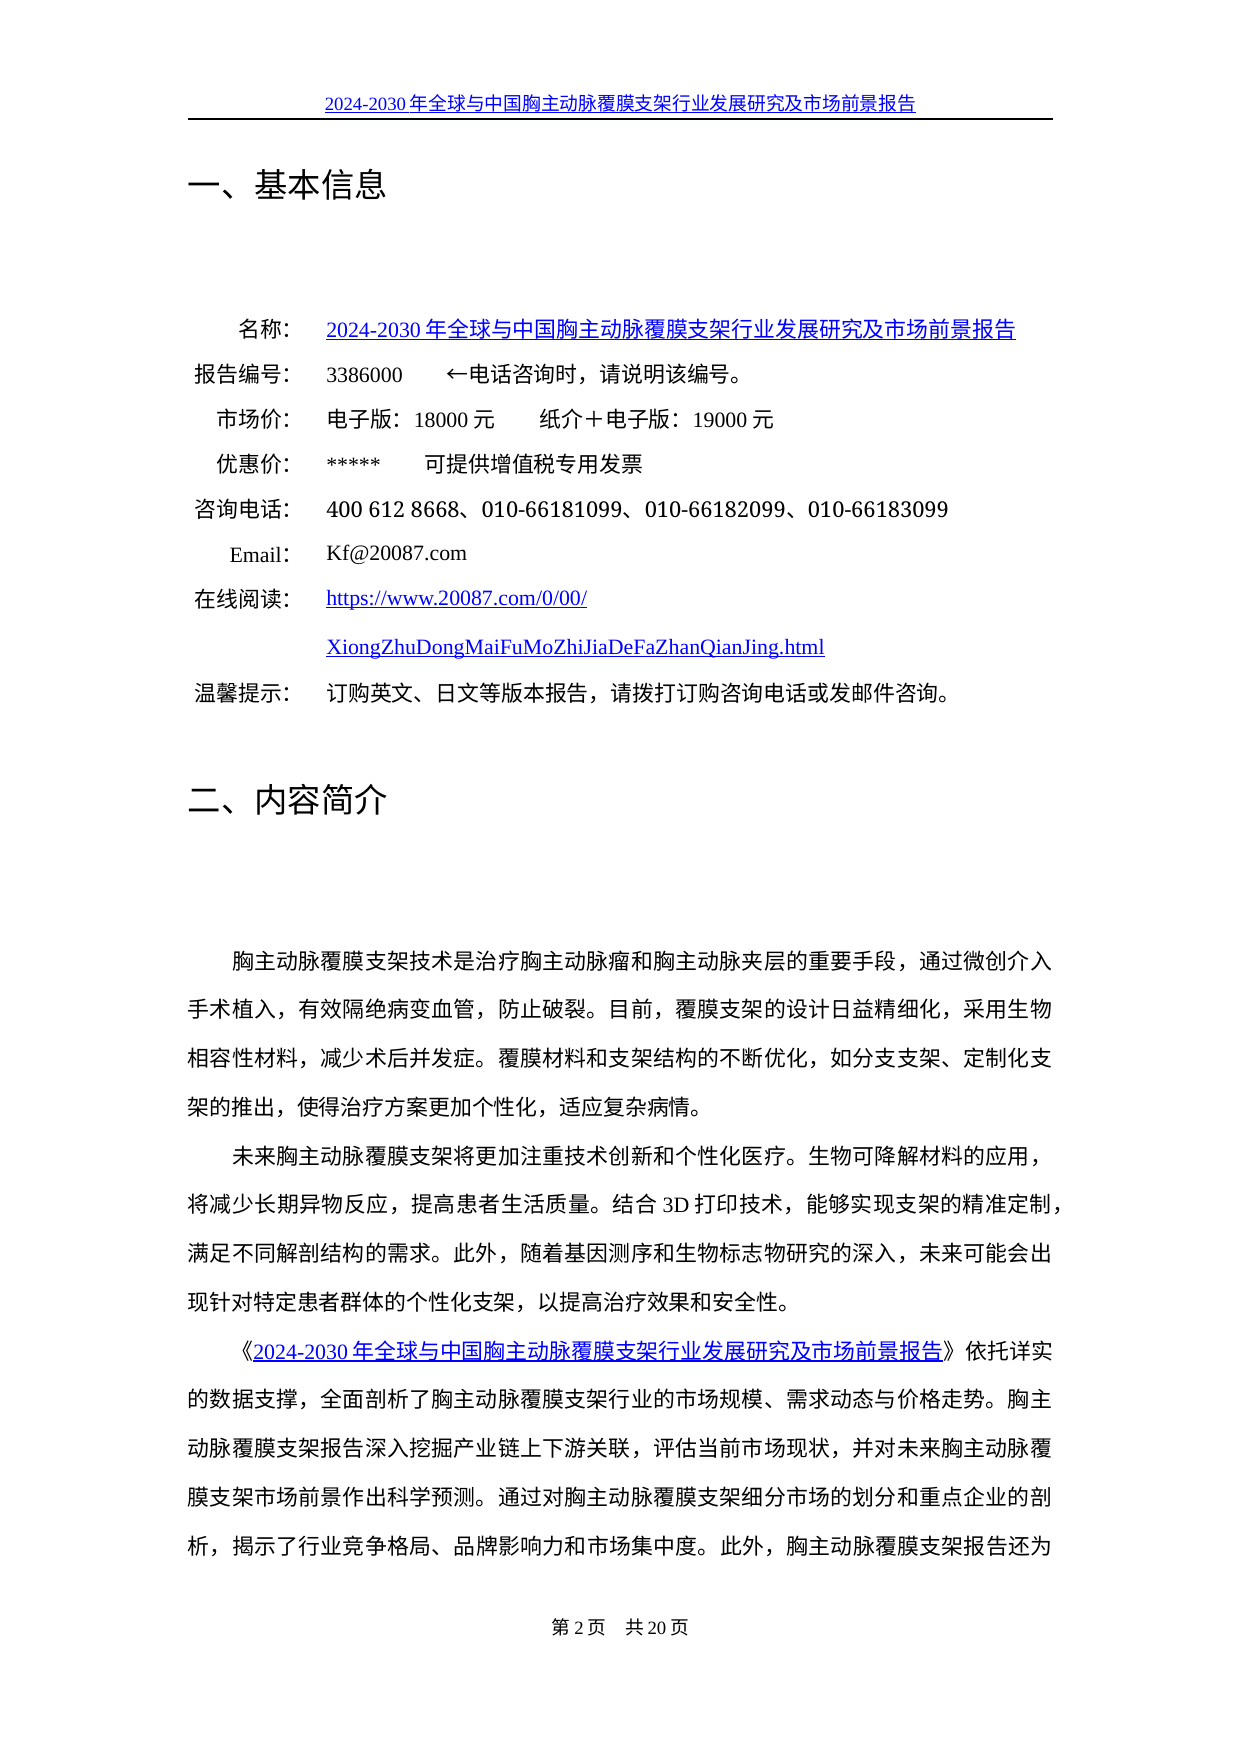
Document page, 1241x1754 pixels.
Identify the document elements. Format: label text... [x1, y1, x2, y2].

table_cell 报告编号： [167, 357, 315, 402]
table_cell 订购英文、日文等版本报告，请拨打订购咨询电话或发邮件咨询。 [315, 675, 1073, 720]
table_cell 市场价： [167, 402, 315, 447]
table_header 名称： [167, 312, 315, 357]
table_cell 温馨提示： [167, 675, 315, 720]
title 二、内容简介 [187, 766, 1053, 831]
table_cell Email： [167, 537, 315, 582]
table_cell [315, 582, 1073, 675]
table_cell 优惠价： [167, 447, 315, 492]
table_cell 3386000 ←电话咨询时，请说明该编号。 [315, 357, 1073, 402]
table_cell 咨询电话： [167, 492, 315, 537]
table_cell 在线阅读： [167, 582, 315, 675]
table_cell Kf@20087.com [315, 537, 1073, 582]
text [187, 943, 1053, 1561]
table_cell ***** 可提供增值税专用发票 [315, 447, 1073, 492]
table_cell 电子版：18000 元 纸介＋电子版：19000 元 [315, 402, 1073, 447]
table_cell 400 612 8668、010-66181099、010-66182099、010-66183099 [315, 492, 1073, 537]
title 一、基本信息 [187, 150, 1053, 215]
table_header 2024-2030年全球与中国胸主动脉覆膜支架行业发展研究及市场前景报告 [315, 312, 1073, 357]
